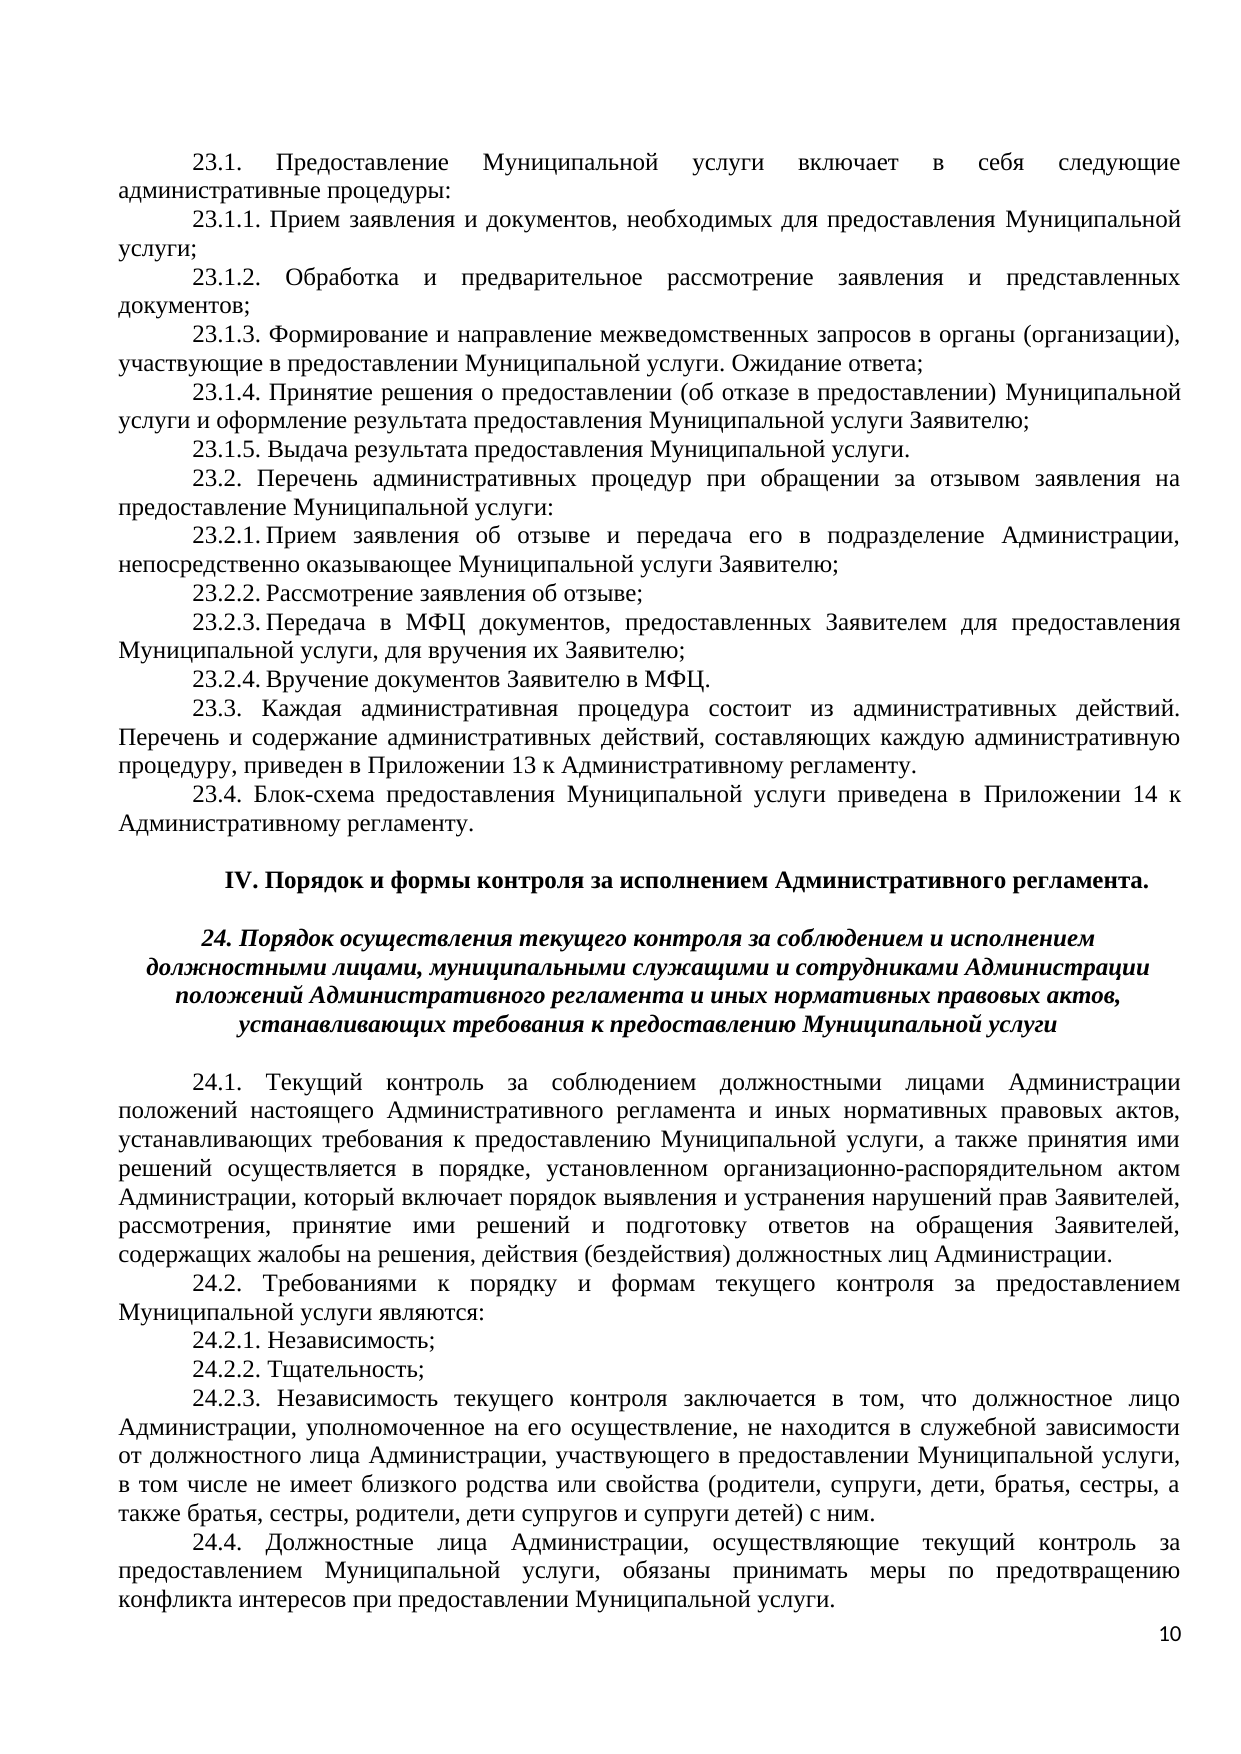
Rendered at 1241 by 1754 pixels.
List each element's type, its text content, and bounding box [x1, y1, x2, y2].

text IV. Порядок и формы контроля за исполнением Административного регламента. [118, 866, 1181, 894]
text 23.1.4. Принятие решения о предоставлении (об отказе в предоставлении) Муниципальной услуги и оформление результата предоставления Муниципальной услуги Заявителю; [118, 377, 1181, 434]
text 23.2.4. Вручение документов Заявителю в МФЦ. [118, 664, 1181, 693]
list 24.1. Текущий контроль за соблюдением должностными лицами Администрации положений настоящего Административного регламента и иных нормативных правовых актов, устанавливающих требования к предоставлению Муниципальной услуги, а также принятия ими решений осуществляется в порядке, установленном организационно-распорядительном актом Администрации, который включает порядок выявления и устранения нарушений прав Заявителей, рассмотрения, принятие ими решений и подготовку ответов на обращения Заявителей, содержащих жалобы на решения, действия (бездействия) должностных лиц Администрации. [118, 1067, 1181, 1268]
list 23.2. Перечень административных процедур при обращении за отзывом заявления на предоставление Муниципальной услуги: [118, 463, 1181, 521]
text 24.2.3. Независимость текущего контроля заключается в том, что должностное лицо Администрации, уполномоченное на его осуществление, не находится в служебной зависимости от должностного лица Администрации, участвующего в предоставлении Муниципальной услуги, в том числе не имеет близкого родства или свойства (родители, супруги, дети, братья, сестры, а также братья, сестры, родители, дети супругов и супруги детей) с ним. [118, 1383, 1181, 1527]
text 23.2.1. Прием заявления об отзыве и передача его в подразделение Администрации, непосредственно оказывающее Муниципальной услуги Заявителю; [118, 521, 1181, 578]
text 24.2. Требованиями к порядку и формам текущего контроля за предоставлением Муниципальной услуги являются: [118, 1268, 1181, 1326]
list 23.1. Предоставление Муниципальной услуги включает в себя следующие административные процедуры: [118, 147, 1181, 204]
text 24.2.1. Независимость; [118, 1326, 1181, 1354]
text 23.1.1. Прием заявления и документов, необходимых для предоставления Муниципальной услуги; [118, 204, 1181, 262]
text 23.2.2. Рассмотрение заявления об отзыве; [118, 578, 1181, 607]
text 24.4. Должностные лица Администрации, осуществляющие текущий контроль за предоставлением Муниципальной услуги, обязаны принимать меры по предотвращению конфликта интересов при предоставлении Муниципальной услуги. [118, 1527, 1181, 1613]
text 24. Порядок осуществления текущего контроля за соблюдением и исполнением должностными лицами, муниципальными служащими и сотрудниками Администрации положений Административного регламента и иных нормативных правовых актов, устанавливающих требования к предоставлению Муниципальной услуги [118, 923, 1181, 1038]
text 23.1.5. Выдача результата предоставления Муниципальной услуги. [118, 434, 1181, 463]
list 23.3. Каждая административная процедура состоит из административных действий. Перечень и содержание административных действий, составляющих каждую административную процедуру, приведен в Приложении 13 к Административному регламенту. [118, 693, 1181, 779]
text 23.1.2. Обработка и предварительное рассмотрение заявления и представленных документов; [118, 262, 1181, 319]
text 23.1.3. Формирование и направление межведомственных запросов в органы (организации), участвующие в предоставлении Муниципальной услуги. Ожидание ответа; [118, 319, 1181, 377]
list 23.4. Блок-схема предоставления Муниципальной услуги приведена в Приложении 14 к Административному регламенту. [118, 779, 1181, 837]
text 24.2.2. Тщательность; [118, 1354, 1181, 1383]
text 23.2.3. Передача в МФЦ документов, предоставленных Заявителем для предоставления Муниципальной услуги, для вручения их Заявителю; [118, 607, 1181, 664]
